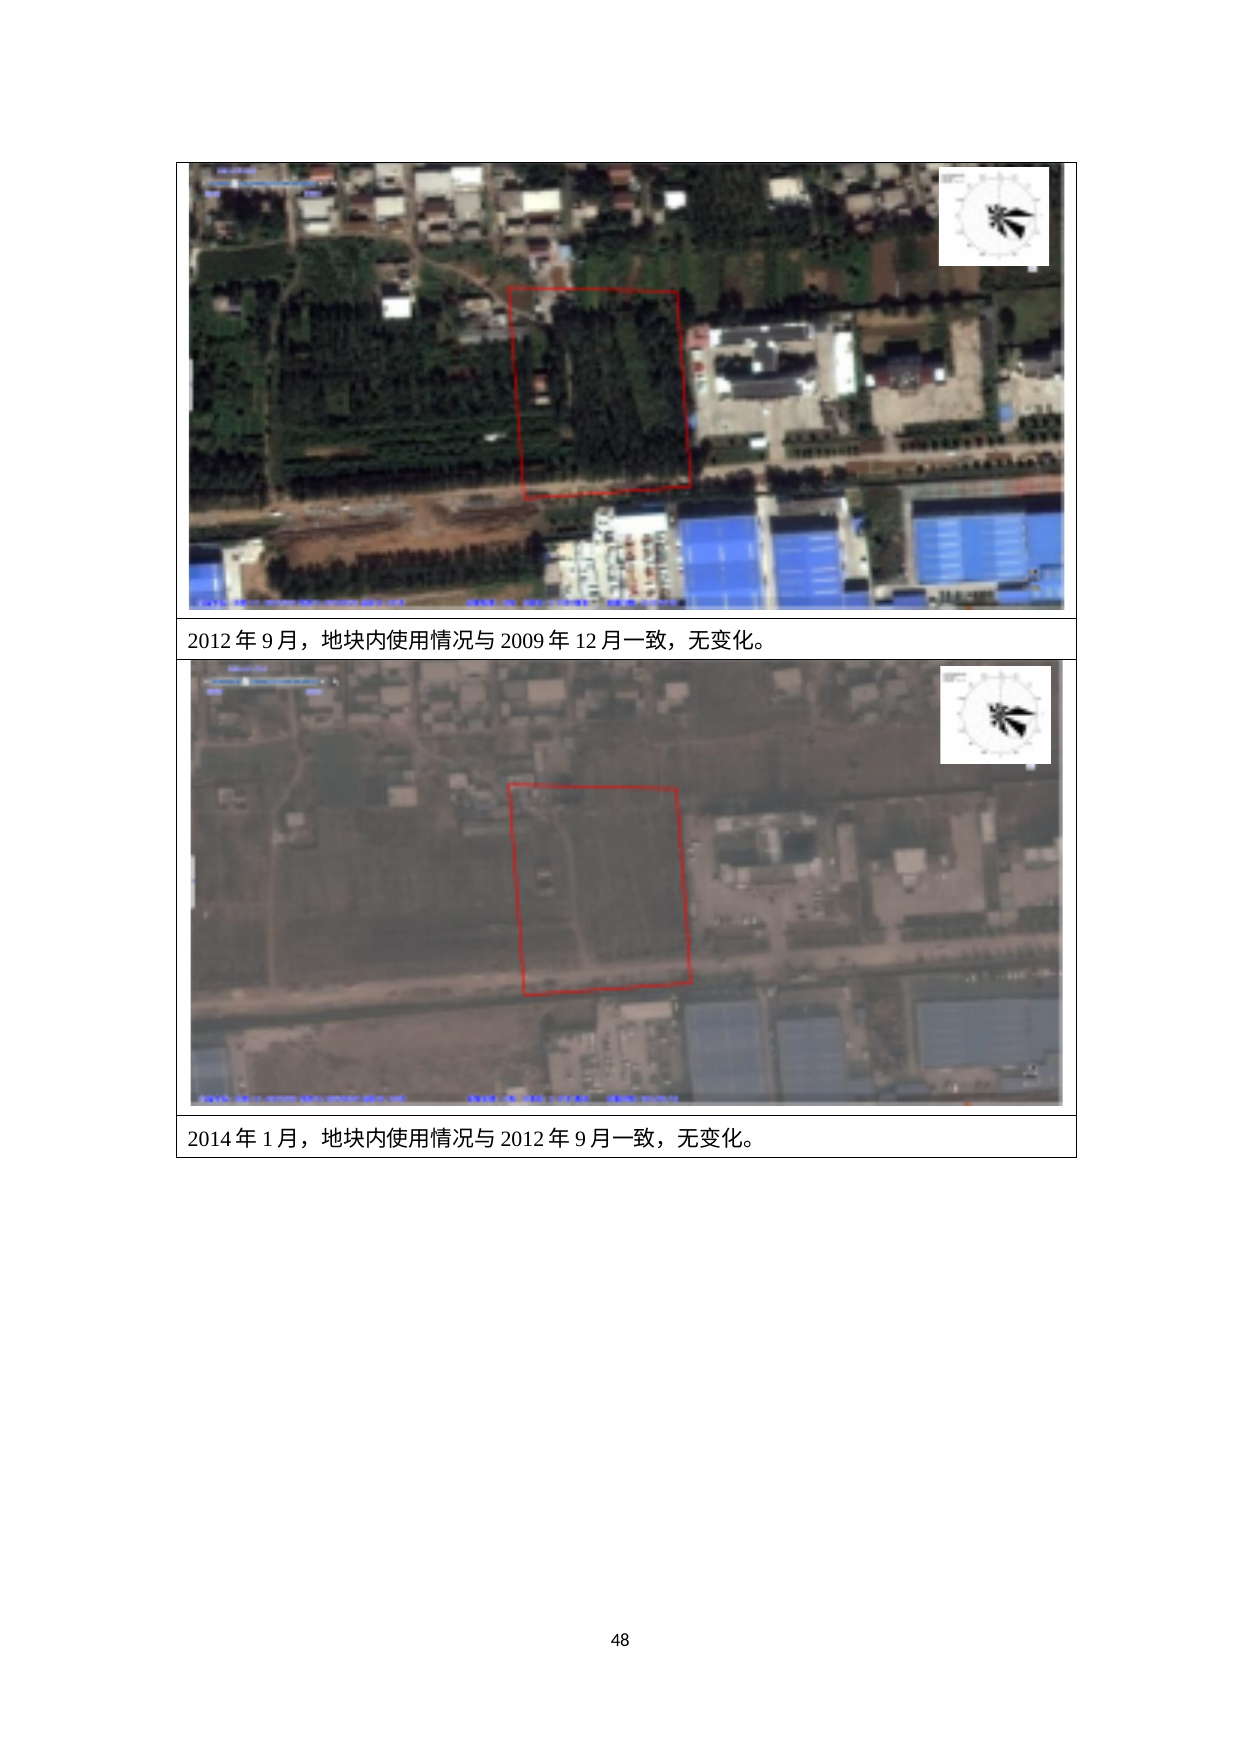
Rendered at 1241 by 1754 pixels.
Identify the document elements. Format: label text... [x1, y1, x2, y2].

picture [190, 660, 1063, 1106]
picture [188, 163, 1065, 610]
table_cell [177, 660, 1076, 1115]
table_cell 2014年1月，地块内使用情况与2012年9月一致，无变化。 [177, 1116, 1076, 1157]
table_cell [177, 163, 1076, 618]
table_cell 2012年9月，地块内使用情况与2009年12月一致，无变化。 [177, 619, 1076, 659]
